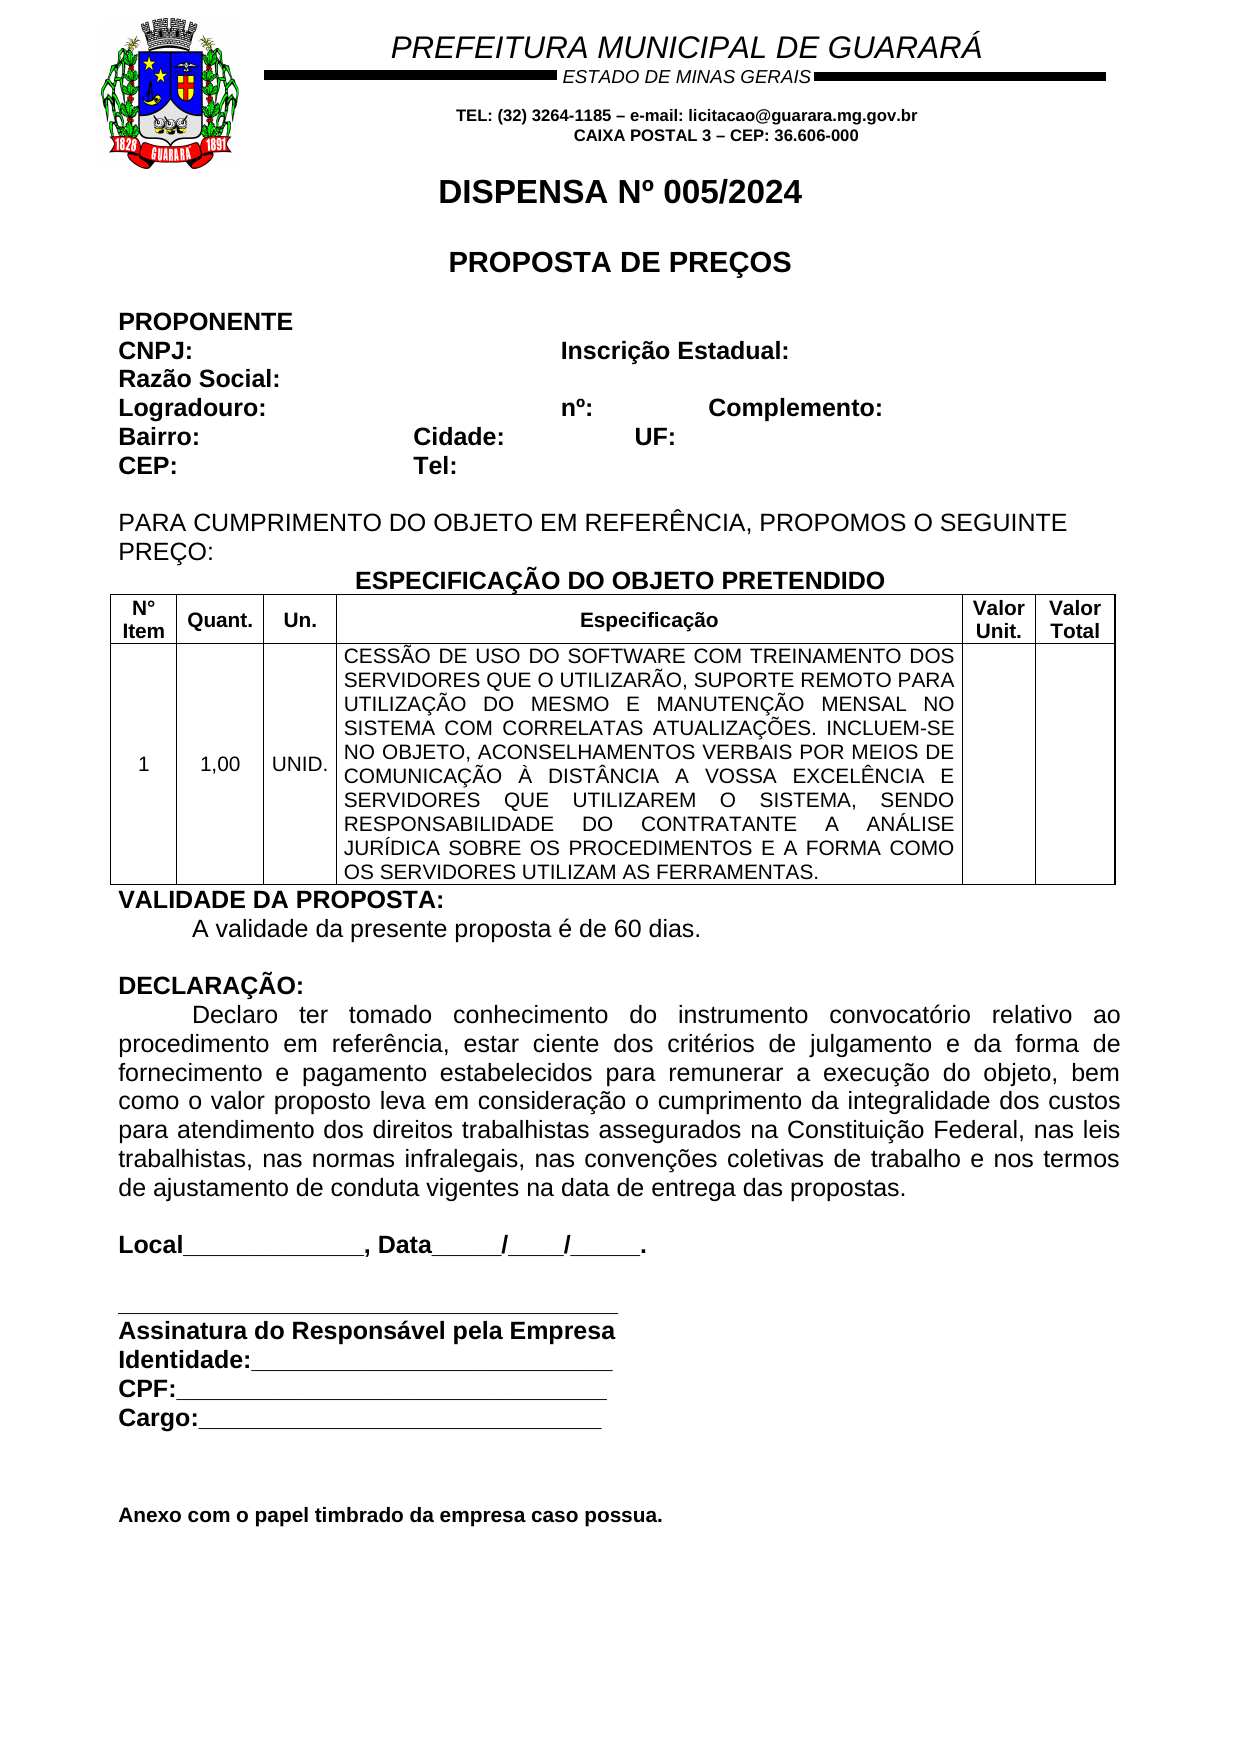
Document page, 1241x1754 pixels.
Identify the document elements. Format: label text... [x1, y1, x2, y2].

text ____________________________________ [118, 1287, 1122, 1316]
text Anexo com o papel timbrado da empresa caso possua. [118, 1503, 1122, 1527]
table_header Quant. [177, 595, 263, 643]
text Assinatura do Responsável pela Empresa [118, 1316, 1122, 1345]
text Identidade:__________________________ [118, 1345, 1122, 1374]
table_header Un. [264, 595, 336, 643]
table_header N° Item [111, 595, 176, 643]
text CNPJ: Inscrição Estadual: [118, 336, 1122, 364]
text PARA CUMPRIMENTO DO OBJETO EM REFERÊNCIA, PROPOMOS O SEGUINTE PREÇO: [118, 508, 1122, 566]
text CPF:_______________________________ [118, 1374, 1122, 1402]
table_cell [1036, 644, 1114, 884]
text DECLARAÇÃO: [118, 971, 1122, 1000]
text Logradouro: nº: Complemento: [118, 393, 1122, 422]
table_header Valor Total [1036, 595, 1114, 643]
table_cell 1,00 [177, 644, 263, 884]
table_cell 1 [111, 644, 176, 884]
table_cell [963, 644, 1035, 884]
text DISPENSA Nº 005/2024 [118, 173, 1122, 211]
text CEP: Tel: [118, 451, 1122, 479]
text PROPONENTE [118, 307, 1122, 336]
table_header Valor Unit. [963, 595, 1035, 643]
text PROPOSTA DE PREÇOS [118, 244, 1122, 278]
text ESPECIFICAÇÃO DO OBJETO PRETENDIDO [118, 566, 1122, 594]
text A validade da presente proposta é de 60 dias. [118, 914, 1122, 942]
table_cell UNID. [264, 644, 336, 884]
text Razão Social: [118, 364, 1122, 393]
text VALIDADE DA PROPOSTA: [118, 885, 1122, 914]
text Cargo:_____________________________ [118, 1402, 1122, 1431]
table_header Especificação [337, 595, 962, 643]
picture [101, 18, 239, 169]
table_cell CESSÃO DE USO DO SOFTWARE COM TREINAMENTO DOS SERVIDORES QUE O UTILIZARÃO, SUPORTE REMOTO PARA UTILIZAÇÃO DO MESMO E MANUTENÇÃO MENSAL NO SISTEMA COM CORRELATAS ATUALIZAÇÕES. INCLUEM-SE NO OBJETO, ACONSELHAMENTOS VERBAIS POR MEIOS DE COMUNICAÇÃO À DISTÂNCIA A VOSSA EXCELÊNCIA E SERVIDORES QUE UTILIZAREM O SISTEMA, SENDO RESPONSABILIDADE DO CONTRATANTE A ANÁLISE JURÍDICA SOBRE OS PROCEDIMENTOS E A FORMA COMO OS SERVIDORES UTILIZAM AS FERRAMENTAS. [337, 644, 962, 884]
text Bairro: Cidade: UF: [118, 422, 1122, 451]
text Local_____________, Data_____/____/_____. [118, 1230, 1122, 1259]
text Declaro ter tomado conhecimento do instrumento convocatório relativo ao procedimento em referência, estar ciente dos critérios de julgamento e da forma de fornecimento e pagamento estabelecidos para remunerar a execução do objeto, bem como o valor proposto leva em consideração o cumprimento da integralidade dos custos para atendimento dos direitos trabalhistas assegurados na Constituição Federal, nas leis trabalhistas, nas normas infralegais, nas convenções coletivas de trabalho e nos termos de ajustamento de conduta vigentes na data de entrega das propostas. [118, 1000, 1122, 1201]
